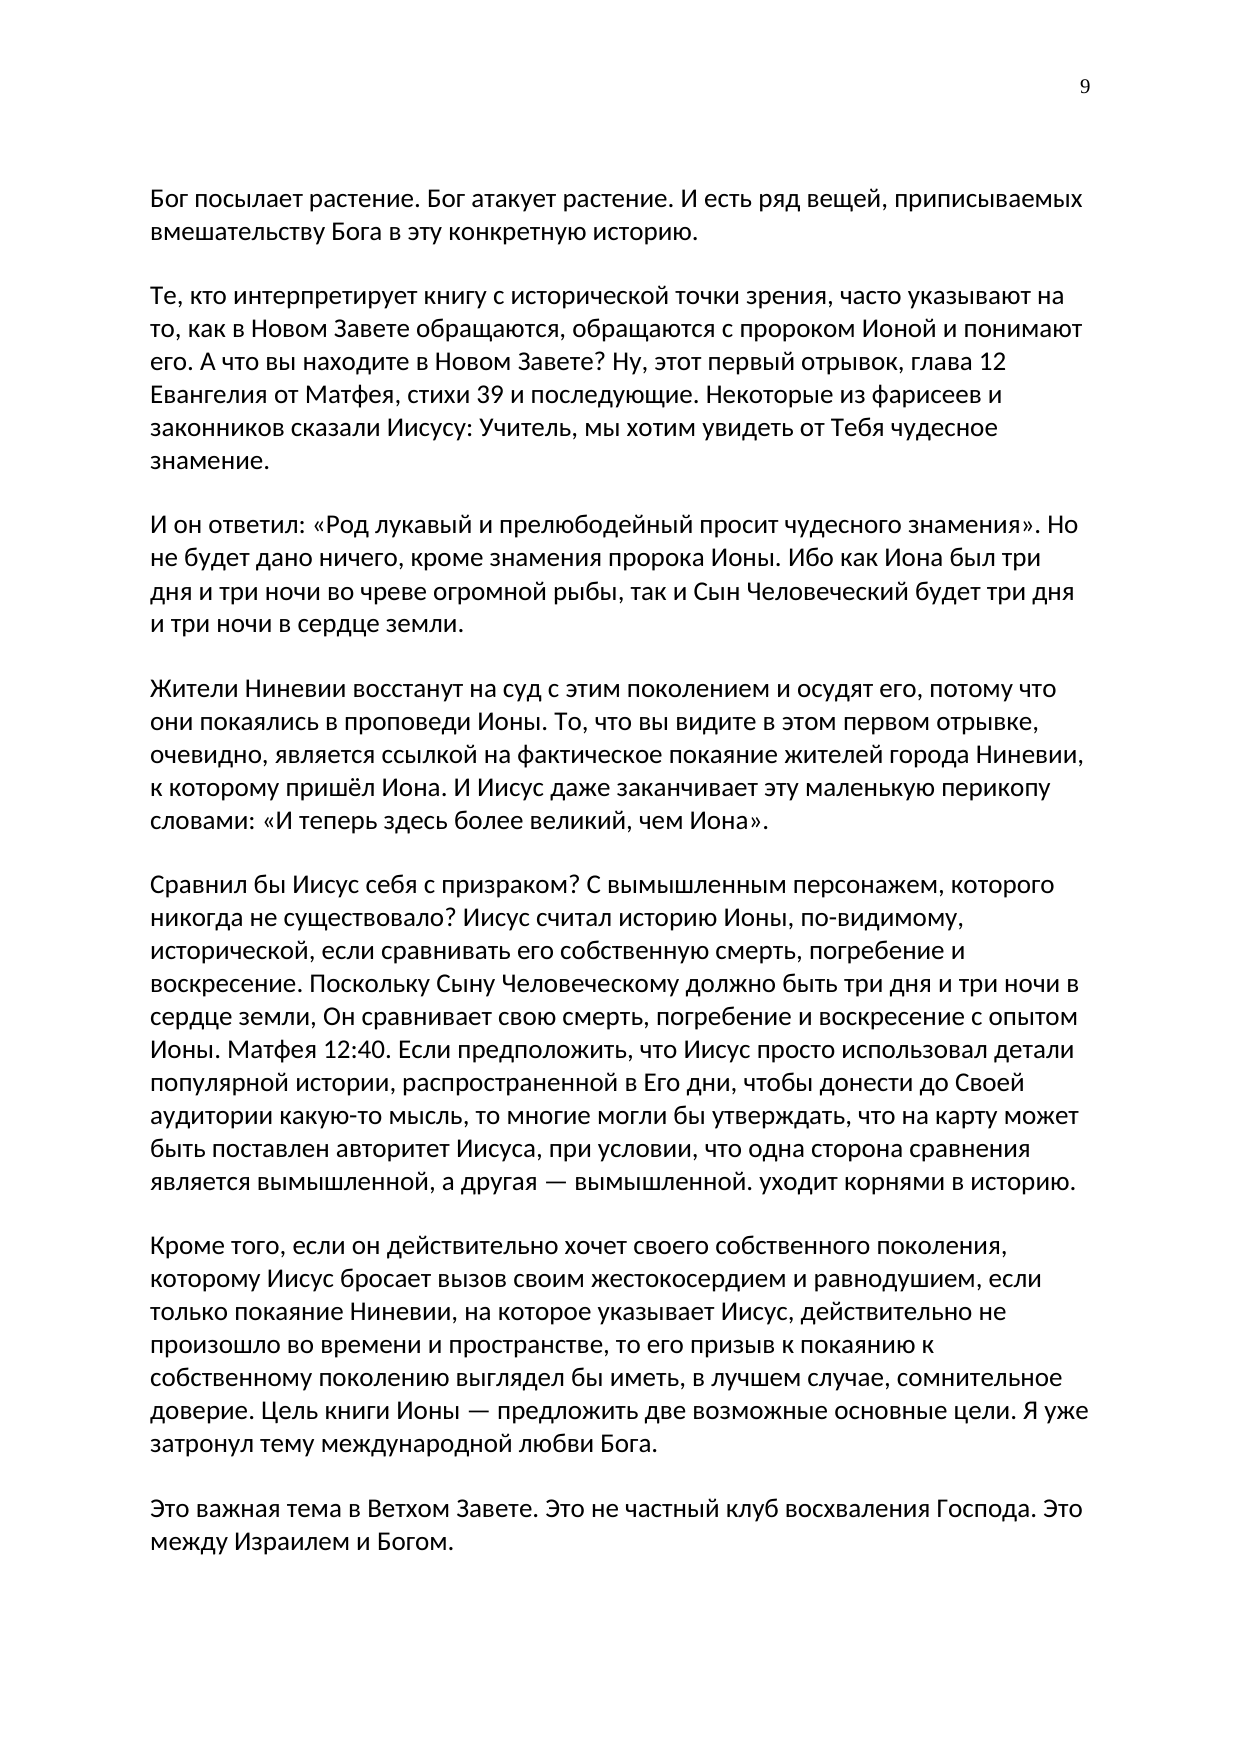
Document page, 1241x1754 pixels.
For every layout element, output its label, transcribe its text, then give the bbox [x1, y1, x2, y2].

text Сравнил бы Иисус себя с призраком? С вымышленным персонажем, которого никогда не существовало? Иисус считал историю Ионы, по-видимому, исторической, если сравнивать его собственную смерть, погребение и воскресение. Поскольку Сыну Человеческому должно быть три дня и три ночи в сердце земли, Он сравнивает свою смерть, погребение и воскресение с опытом Ионы. Матфея 12:40. Если предположить, что Иисус просто использовал детали популярной истории, распространенной в Его дни, чтобы донести до Своей аудитории какую-то мысль, то многие могли бы утверждать, что на карту может быть поставлен авторитет Иисуса, при условии, что одна сторона сравнения является вымышленной, а другая — вымышленной. уходит корнями в историю. [150, 867, 1090, 1197]
text Это важная тема в Ветхом Завете. Это не частный клуб восхваления Господа. Это между Израилем и Богом. [150, 1491, 1090, 1557]
text Бог посылает растение. Бог атакует растение. И есть ряд вещей, приписываемых вмешательству Бога в эту конкретную историю. [150, 181, 1090, 247]
text И он ответил: «Род лукавый и прелюбодейный просит чудесного знамения». Но не будет дано ничего, кроме знамения пророка Ионы. Ибо как Иона был три дня и три ночи во чреве огромной рыбы, так и Сын Человеческий будет три дня и три ночи в сердце земли. [150, 508, 1090, 640]
text Те, кто интерпретирует книгу с исторической точки зрения, часто указывают на то, как в Новом Завете обращаются, обращаются с пророком Ионой и понимают его. А что вы находите в Новом Завете? Ну, этот первый отрывок, глава 12 Евангелия от Матфея, стихи 39 и последующие. Некоторые из фарисеев и законников сказали Иисусу: Учитель, мы хотим увидеть от Тебя чудесное знамение. [150, 278, 1090, 476]
text Кроме того, если он действительно хочет своего собственного поколения, которому Иисус бросает вызов своим жестокосердием и равнодушием, если только покаяние Ниневии, на которое указывает Иисус, действительно не произошло во времени и пространстве, то его призыв к покаянию к собственному поколению выглядел бы иметь, в лучшем случае, сомнительное доверие. Цель книги Ионы — предложить две возможные основные цели. Я уже затронул тему международной любви Бога. [150, 1228, 1090, 1459]
text Жители Ниневии восстанут на суд с этим поколением и осудят его, потому что они покаялись в проповеди Ионы. То, что вы видите в этом первом отрывке, очевидно, является ссылкой на фактическое покаяние жителей города Ниневии, к которому пришёл Иона. И Иисус даже заканчивает эту маленькую перикопу словами: «И теперь здесь более великий, чем Иона». [150, 671, 1090, 836]
